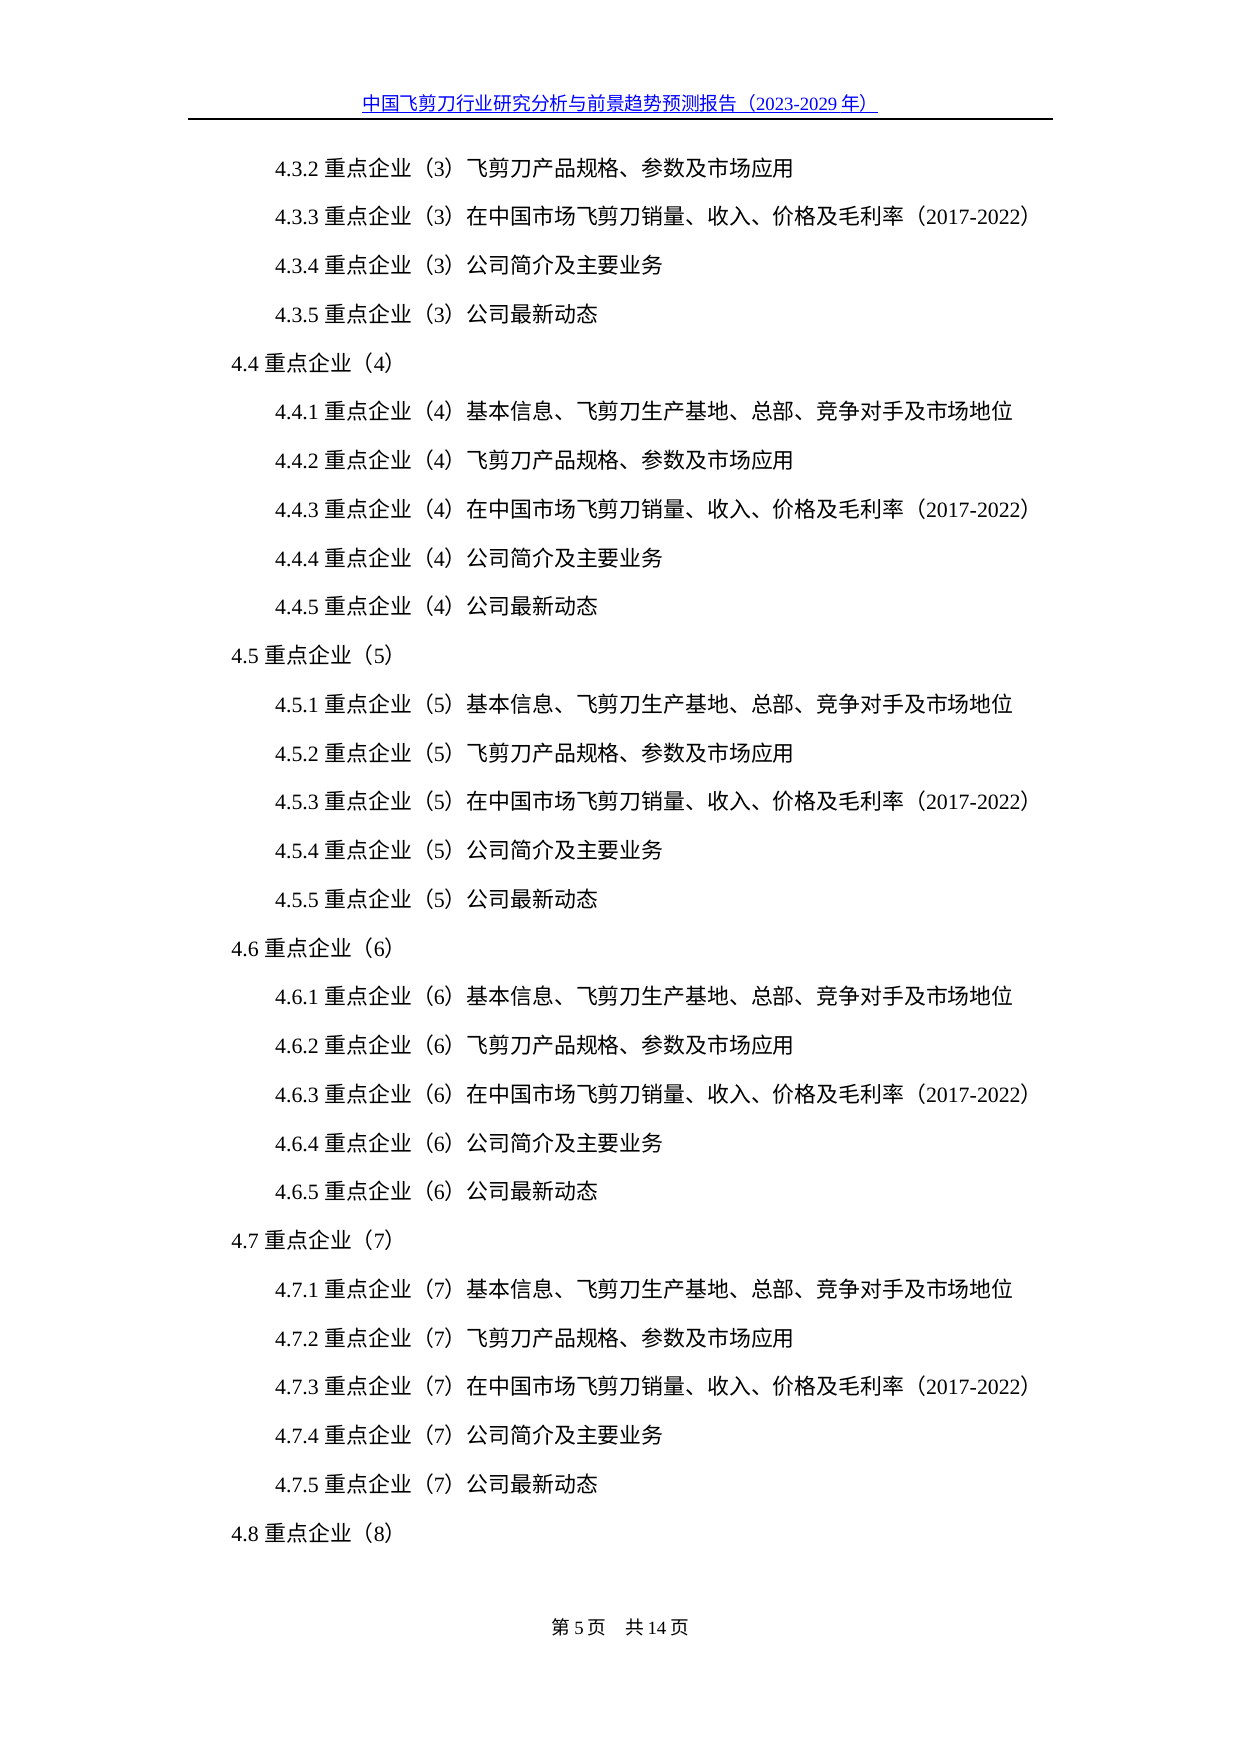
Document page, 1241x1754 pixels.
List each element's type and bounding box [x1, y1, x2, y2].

text [187, 150, 1053, 1548]
